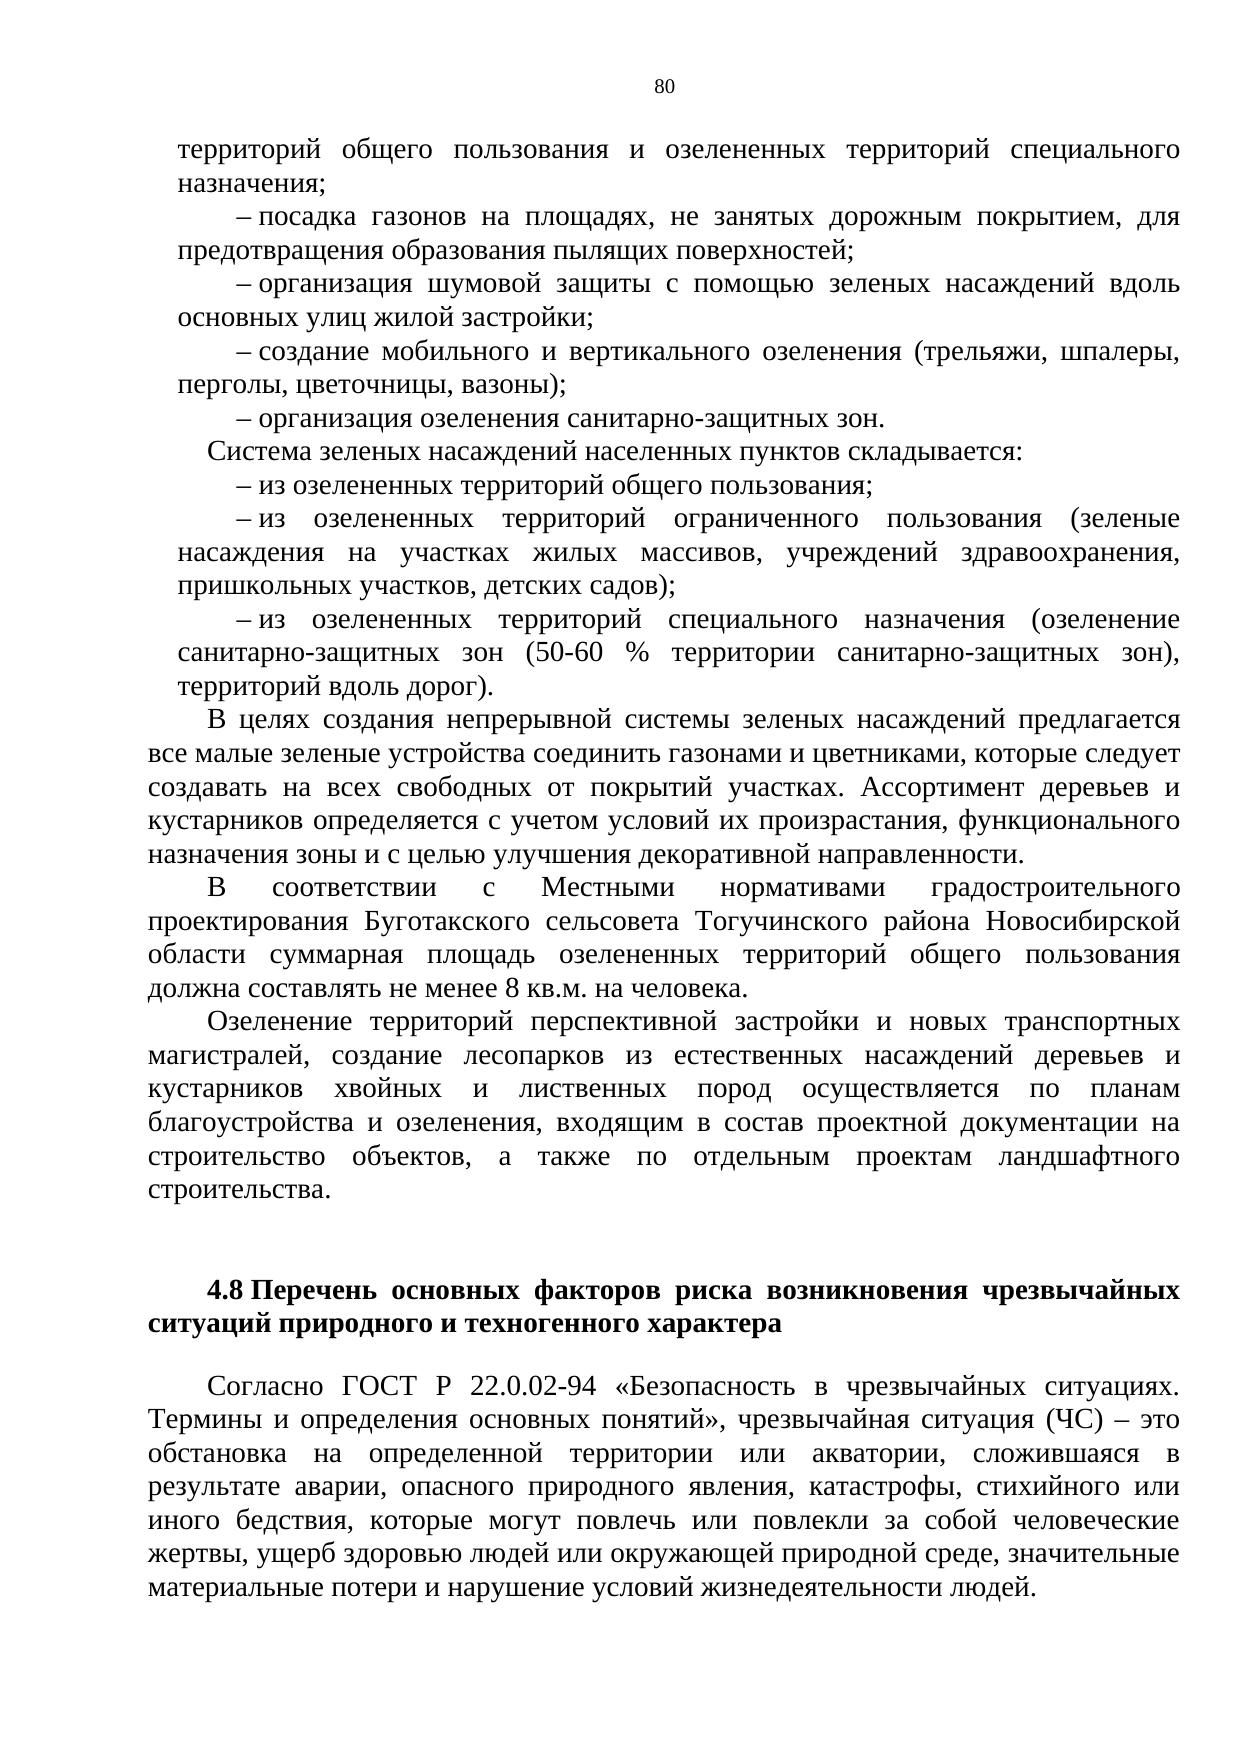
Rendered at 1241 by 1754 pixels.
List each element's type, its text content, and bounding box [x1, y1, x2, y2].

subtitle Перечень основных факторов риска возникновения чрезвычайных ситуаций природного и техногенного характера [148, 1272, 1181, 1339]
list посадка газонов на площадях, не занятых дорожным покрытием, для предотвращения образования пылящих поверхностей; [177, 198, 1181, 266]
text Система зеленых насаждений населенных пунктов складывается: [148, 433, 1181, 467]
list из озелененных территорий ограниченного пользования (зеленые насаждения на участках жилых массивов, учреждений здравоохранения, пришкольных участков, детских садов); [177, 500, 1181, 601]
list из озелененных территорий специального назначения (озеленение санитарно-защитных зон (50-60 % территории санитарно-защитных зон), территорий вдоль дорог). [177, 601, 1181, 702]
list из озелененных территорий общего пользования; [177, 467, 1181, 500]
list организация озеленения санитарно-защитных зон. [177, 400, 1181, 433]
text В соответствии с Местными нормативами градостроительного проектирования Буготакского сельсовета Тогучинского района Новосибирской области суммарная площадь озелененных территорий общего пользования должна составлять не менее 8 кв.м. на человека. [148, 869, 1181, 1003]
list создание мобильного и вертикального озеленения (трельяжи, шпалеры, перголы, цветочницы, вазоны); [177, 333, 1181, 400]
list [177, 131, 1181, 198]
text В целях создания непрерывной системы зеленых насаждений предлагается все малые зеленые устройства соединить газонами и цветниками, которые следует создавать на всех свободных от покрытий участках. Ассортимент деревьев и кустарников определяется с учетом условий их произрастания, функционального назначения зоны и с целью улучшения декоративной направленности. [148, 702, 1181, 869]
text Озеленение территорий перспективной застройки и новых транспортных магистралей, создание лесопарков из естественных насаждений деревьев и кустарников хвойных и лиственных пород осуществляется по планам благоустройства и озеленения, входящим в состав проектной документации на строительство объектов, а также по отдельным проектам ландшафтного строительства. [148, 1003, 1181, 1205]
text Согласно ГОСТ Р 22.0.02-94 «Безопасность в чрезвычайных ситуациях. Термины и определения основных понятий», чрезвычайная ситуация (ЧС) – это обстановка на определенной территории или акватории, сложившаяся в результате аварии, опасного природного явления, катастрофы, стихийного или иного бедствия, которые могут повлечь или повлекли за собой человеческие жертвы, ущерб здоровью людей или окружающей природной среде, значительные материальные потери и нарушение условий жизнедеятельности людей. [148, 1368, 1181, 1602]
list организация шумовой защиты с помощью зеленых насаждений вдоль основных улиц жилой застройки; [177, 266, 1181, 333]
